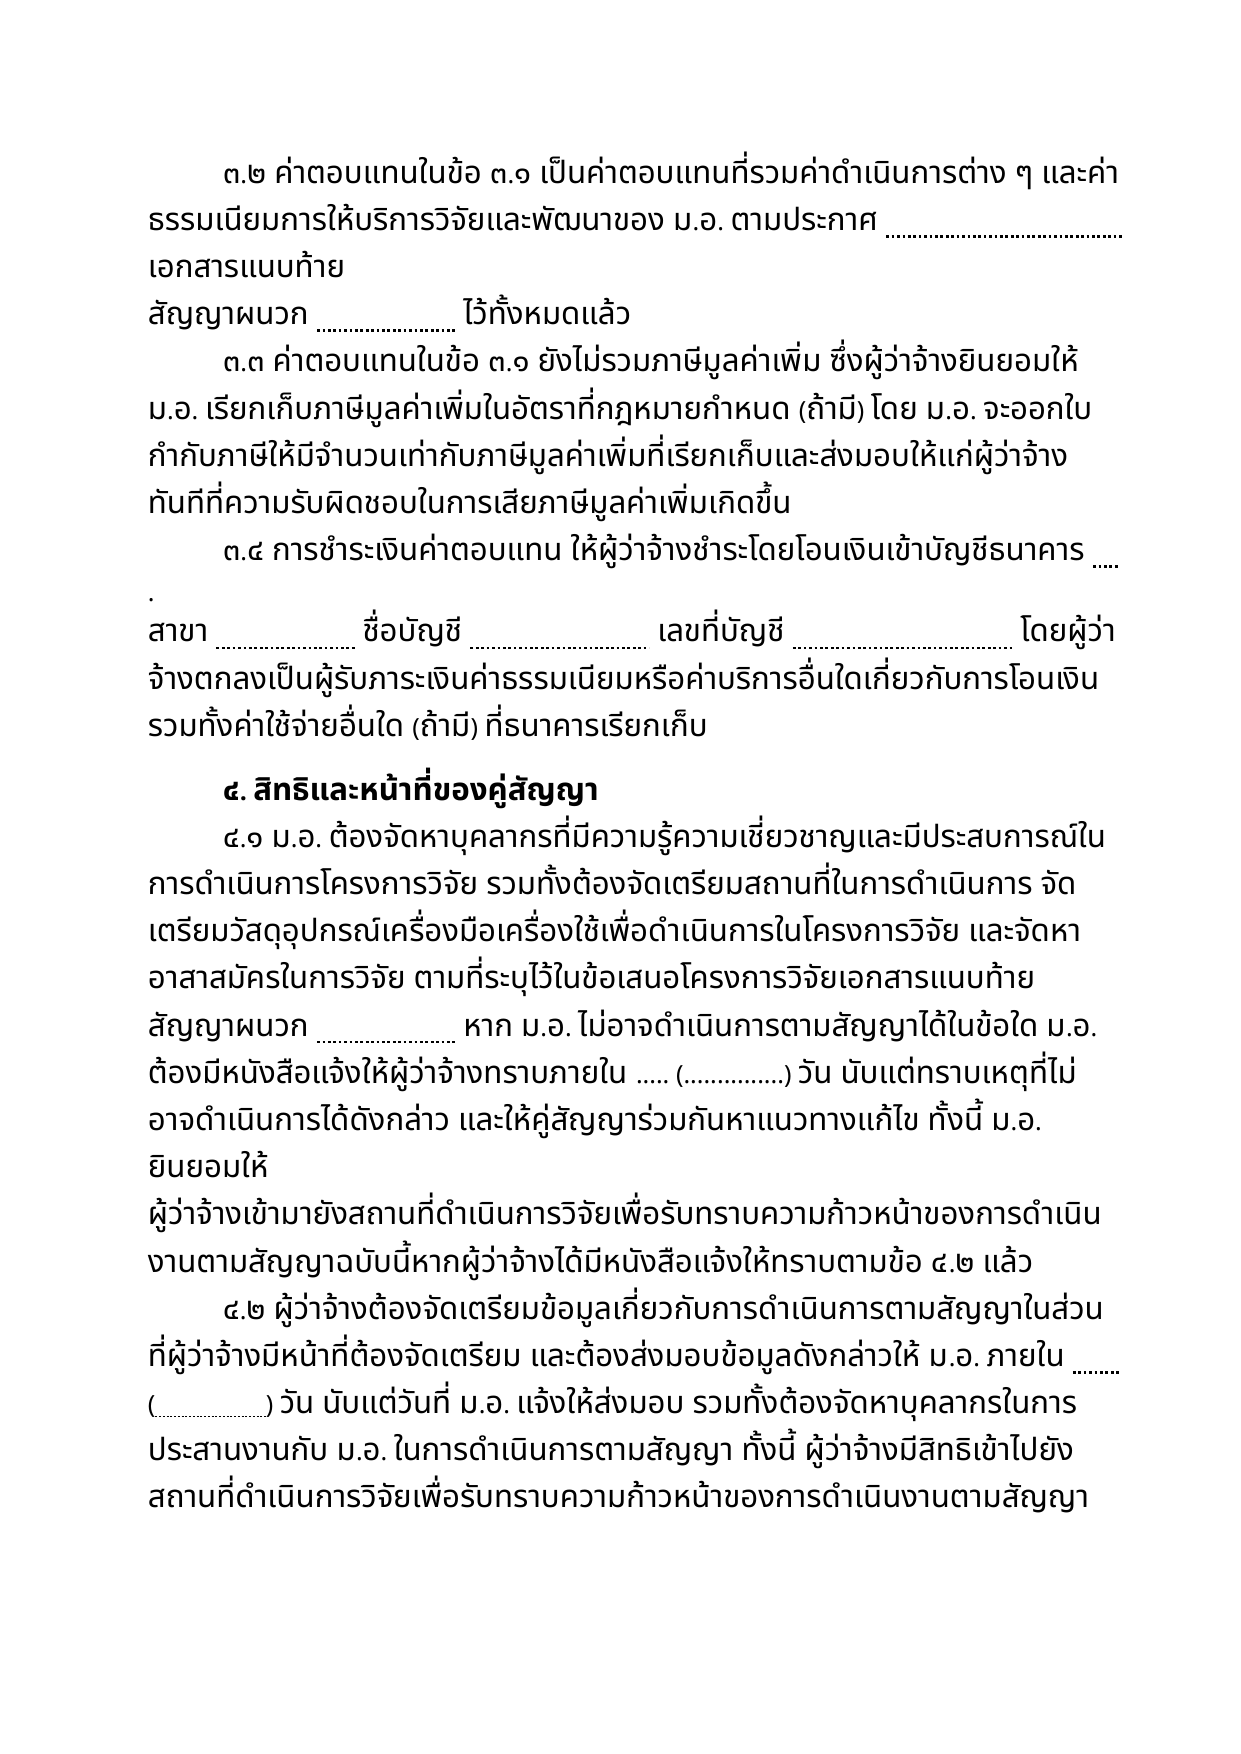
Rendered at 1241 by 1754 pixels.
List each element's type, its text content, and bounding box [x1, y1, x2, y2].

text ๔.๑ ม.อ. ต้องจัดหาบุคลากรที่มีความรู้ความเชี่ยวชาญและมีประสบการณ์ในการดำเนินการโครงการวิจัย รวมทั้งต้องจัดเตรียมสถานที่ในการดำเนินการ จัดเตรียมวัสดุอุปกรณ์เครื่องมือเครื่องใช้เพื่อดำเนินการในโครงการวิจัย และจัดหาอาสาสมัครในการวิจัย ตามที่ระบุไว้ในข้อเสนอโครงการวิจัยเอกสารแนบท้ายสัญญาผนวก หาก ม.อ. ไม่อาจดำเนินการตามสัญญาได้ในข้อใด ม.อ. ต้องมีหนังสือแจ้งให้ผู้ว่าจ้างทราบภายใน ..... (...............) วัน นับแต่ทราบเหตุที่ไม่อาจดำเนินการได้ดังกล่าว และให้คู่สัญญาร่วมกันหาแนวทางแก้ไข ทั้งนี้ ม.อ. ยินยอมให้ ผู้ว่าจ้างเข้ามายังสถานที่ดำเนินการวิจัยเพื่อรับทราบความก้าวหน้าของการดำเนินงานตามสัญญาฉบับนี้หากผู้ว่าจ้างได้มีหนังสือแจ้งให้ทราบตามข้อ ๔.๒ แล้ว [148, 814, 1122, 1286]
text ๔. สิทธิและหน้าที่ของคู่สัญญา [148, 767, 1122, 814]
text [148, 1286, 1122, 1522]
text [148, 150, 1122, 750]
